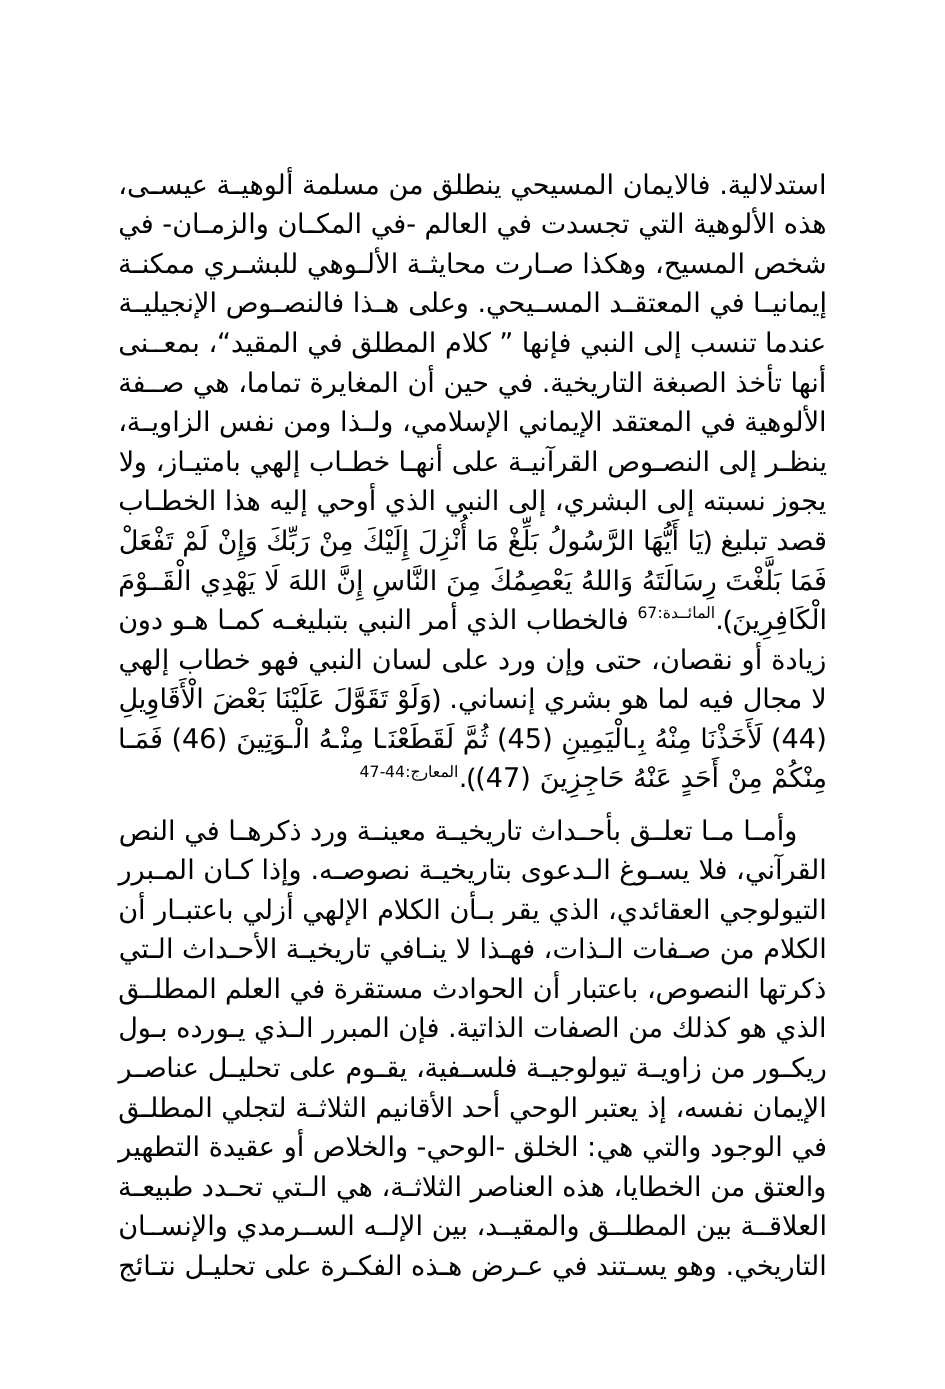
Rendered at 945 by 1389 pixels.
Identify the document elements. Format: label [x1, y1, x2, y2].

text [118, 808, 827, 1283]
text [118, 162, 827, 796]
